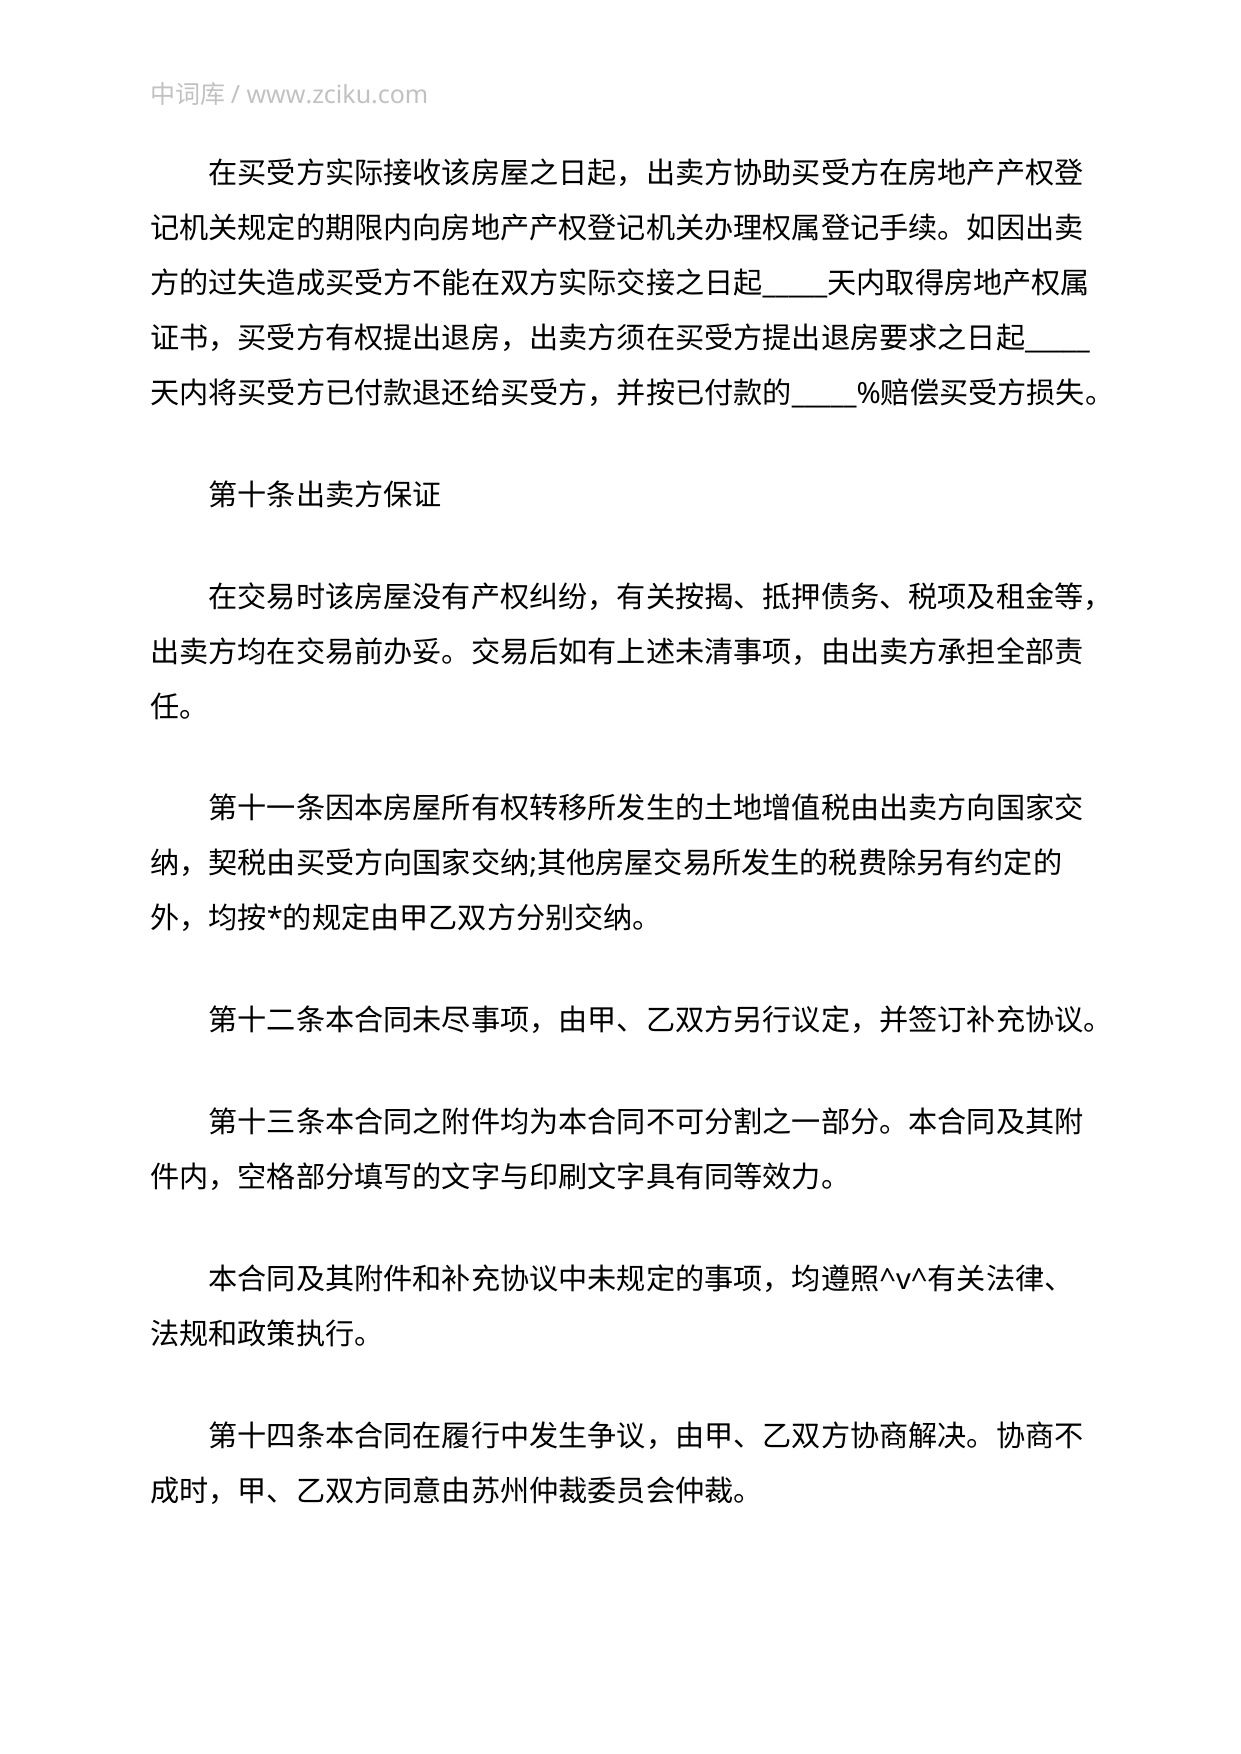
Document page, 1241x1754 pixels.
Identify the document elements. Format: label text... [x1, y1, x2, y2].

text 在交易时该房屋没有产权纠纷，有关按揭、抵押债务、税项及租金等，出卖方均在交易前办妥。交易后如有上述未清事项，由出卖方承担全部责任。 [150, 573, 1090, 726]
text 本合同及其附件和补充协议中未规定的事项，均遵照^v^有关法律、法规和政策执行。 [150, 1255, 1090, 1353]
text 第十四条本合同在履行中发生争议，由甲、乙双方协商解决。协商不成时，甲、乙双方同意由苏州仲裁委员会仲裁。 [150, 1412, 1090, 1509]
text 在买受方实际接收该房屋之日起，出卖方协助买受方在房地产产权登记机关规定的期限内向房地产产权登记机关办理权属登记手续。如因出卖方的过失造成买受方不能在双方实际交接之日起_____天内取得房地产权属证书，买受方有权提出退房，出卖方须在买受方提出退房要求之日起_____天内将买受方已付款退还给买受方，并按已付款的_____%赔偿买受方损失。 [150, 150, 1090, 412]
text 第十三条本合同之附件均为本合同不可分割之一部分。本合同及其附件内，空格部分填写的文字与印刷文字具有同等效力。 [150, 1099, 1090, 1196]
text 第十一条因本房屋所有权转移所发生的土地增值税由出卖方向国家交纳，契税由买受方向国家交纳;其他房屋交易所发生的税费除另有约定的外，均按*的规定由甲乙双方分别交纳。 [150, 785, 1090, 937]
text 第十条出卖方保证 [150, 472, 1090, 514]
text 第十二条本合同未尽事项，由甲、乙双方另行议定，并签订补充协议。 [150, 997, 1090, 1039]
